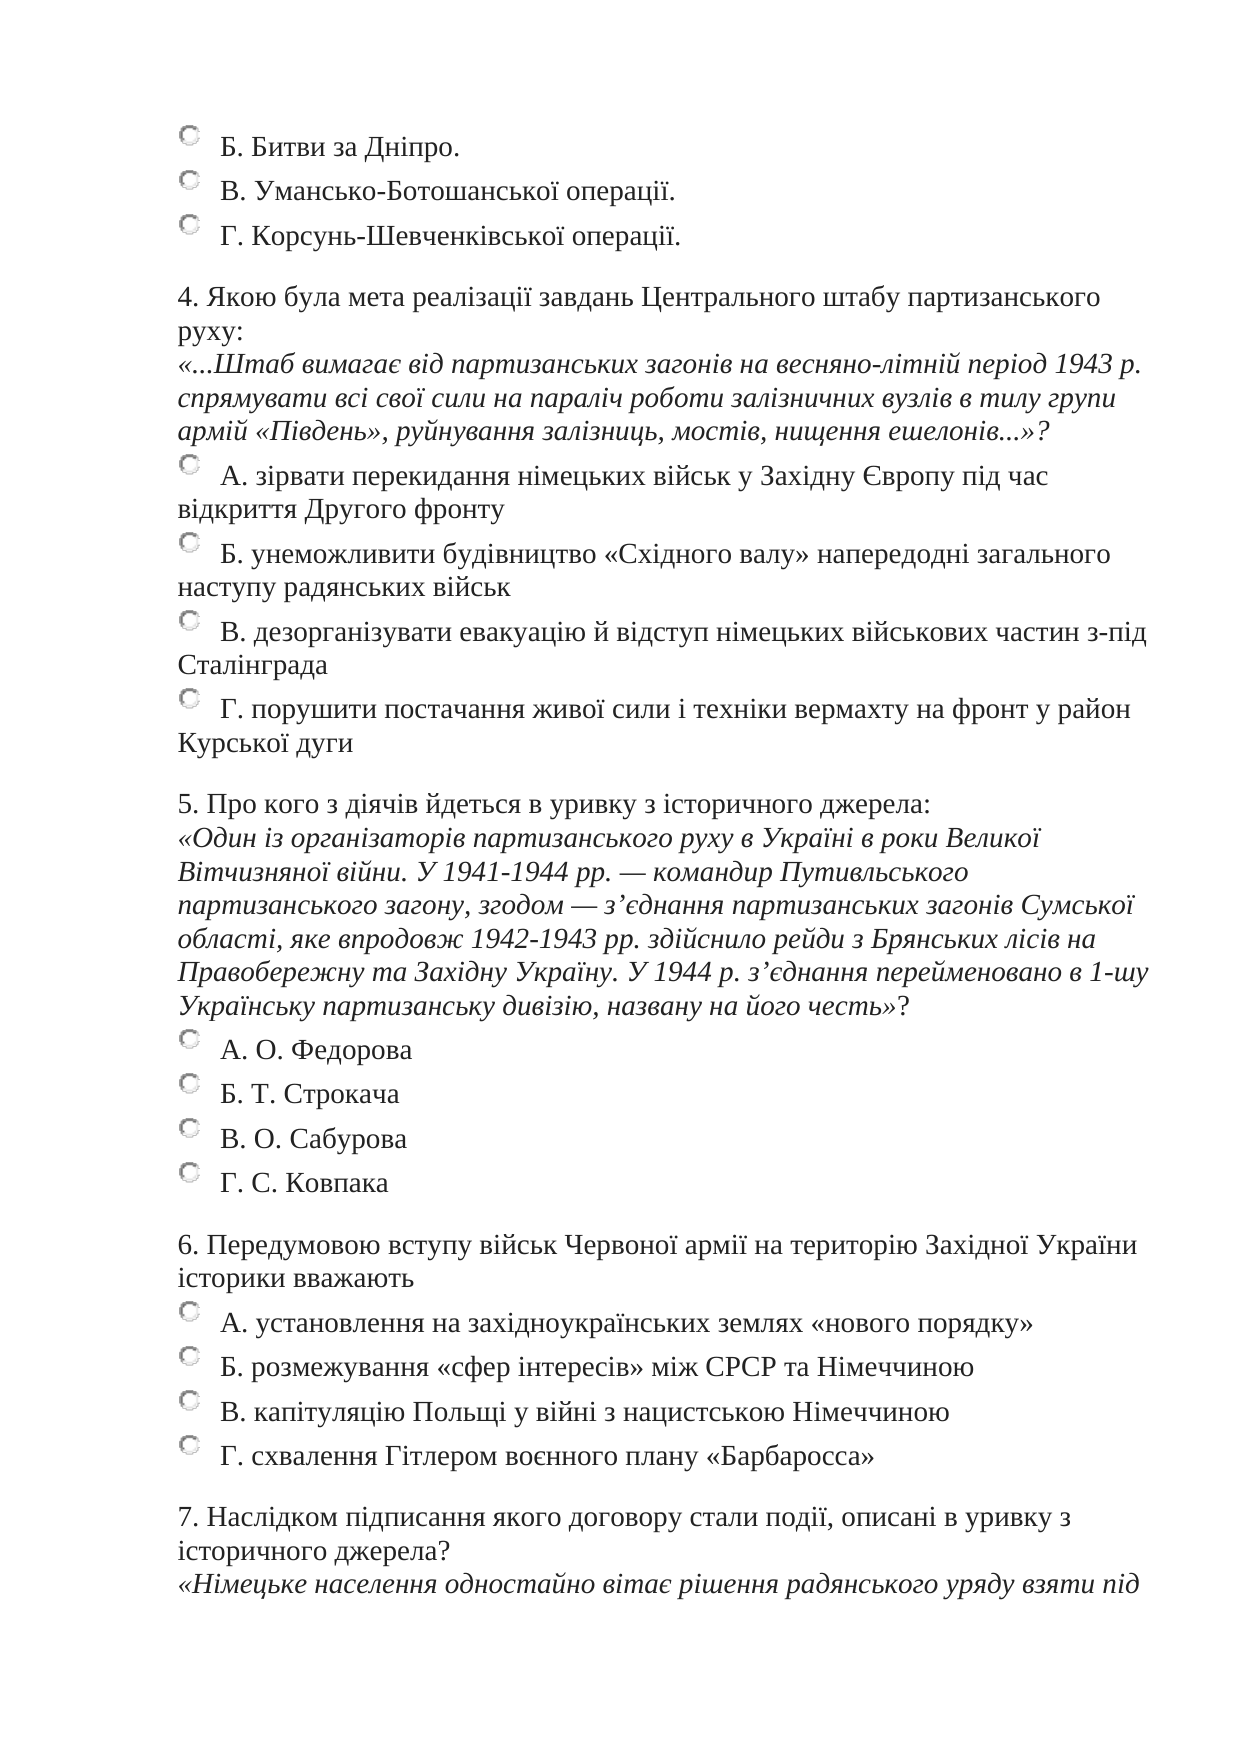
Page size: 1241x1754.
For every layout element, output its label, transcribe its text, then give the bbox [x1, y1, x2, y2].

text Г. Корсунь-Шевченківської операції. [177, 207, 1152, 251]
text Б. Т. Строкача [177, 1066, 1152, 1110]
text 4. Якою була мета реалізації завдань Центрального штабу партизанського руху: «...Штаб вимагає від партизанських загонів на весняно-літній період 1943 р. спрямувати всі свої сили на параліч роботи залізничних вузлів в тилу групи армій «Південь», руйнування залізниць, мостів, нищення ешелонів...»? [177, 279, 1152, 447]
text 5. Про кого з діячів йдеться в уривку з історичного джерела: «Один із організаторів партизанського руху в Україні в роки Великої Вітчизняної війни. У 1941-1944 рр. — командир Путивльського партизанського загону, згодом — з’єднання партизанських загонів Сумської області, яке впродовж 1942-1943 рр. здійснило рейди з Брянських лісів на Правобережну та Західну Україну. У 1944 р. з’єднання перейменовано в 1-шу Українську партизанську дивізію, названу на його честь»? [177, 787, 1152, 1021]
text В. О. Сабурова [177, 1110, 1152, 1154]
text Г. порушити постачання живої сили і техніки вермахту на фронт у район Курської дуги [177, 681, 1152, 759]
text Б. розмежування «сфер інтересів» між СРСР та Німеччиною [177, 1338, 1152, 1383]
text А. установлення на західноукраїнських землях «нового порядку» [177, 1294, 1152, 1338]
text В. Умансько-Ботошанської операції. [177, 162, 1152, 207]
text А. О. Федорова [177, 1021, 1152, 1066]
text Б. унеможливити будівництво «Східного валу» напередодні загального наступу радянських військ [177, 525, 1152, 603]
text Г. схвалення Гітлером воєнного плану «Барбаросса» [177, 1427, 1152, 1472]
text В. капітуляцію Польщі у війні з нацистською Німеччиною [177, 1383, 1152, 1427]
text В. дезорганізувати евакуацію й відступ німецьких військових частин з-під Сталінграда [177, 603, 1152, 681]
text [177, 1499, 1152, 1600]
text 6. Передумовою вступу військ Червоної армії на територію Західної України історики вважають [177, 1227, 1152, 1294]
text А. зірвати перекидання німецьких військ у Західну Європу під час відкриття Другого фронту [177, 447, 1152, 525]
text Г. С. Ковпака [177, 1154, 1152, 1199]
text Б. Битви за Дніпро. [177, 118, 1152, 162]
